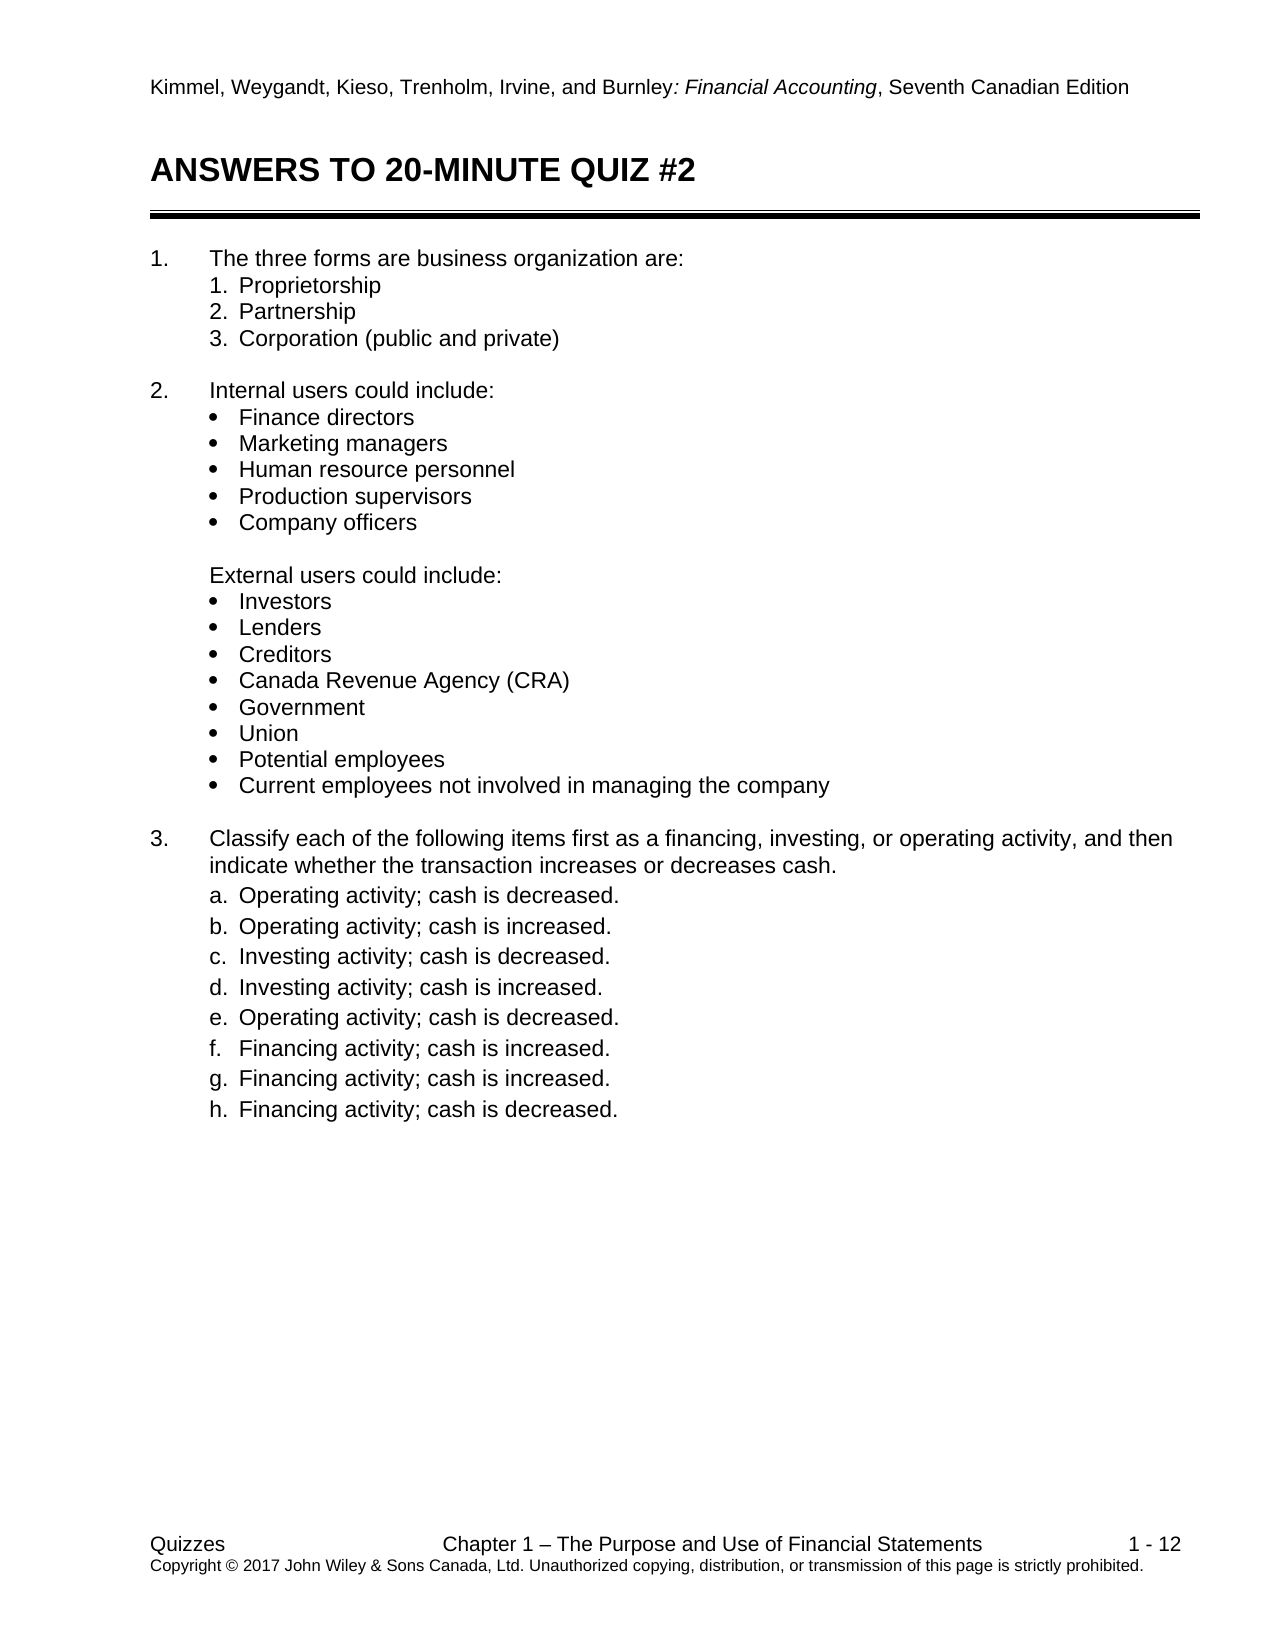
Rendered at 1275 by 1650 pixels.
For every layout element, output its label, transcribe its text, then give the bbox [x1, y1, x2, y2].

subtitle ANSWERS TO 20-MINUTE QUIZ #2 [150, 150, 1200, 188]
list Potential employees [209, 746, 1200, 772]
list Creditors [209, 641, 1200, 667]
list Government [209, 693, 1200, 720]
text External users could include: [150, 562, 1200, 588]
list Union [209, 720, 1200, 746]
text e. Operating activity; cash is decreased. [150, 1004, 1200, 1031]
text h. Financing activity; cash is decreased. [150, 1096, 1200, 1122]
text c. Investing activity; cash is decreased. [150, 943, 1200, 969]
list Finance directors [209, 403, 1200, 430]
text g. Financing activity; cash is increased. [150, 1065, 1200, 1092]
list Human resource personnel [209, 456, 1200, 483]
list Marketing managers [209, 430, 1200, 456]
text d. Investing activity; cash is increased. [150, 974, 1200, 1000]
list Company officers [209, 509, 1200, 535]
text b. Operating activity; cash is increased. [150, 913, 1200, 939]
text 1. The three forms are business organization are: [150, 245, 1200, 272]
list Production supervisors [209, 483, 1200, 509]
list Lenders [209, 614, 1200, 641]
text 3. Classify each of the following items first as a financing, investing, or operating activity, and then indicate whether the transaction increases or decreases cash. [150, 825, 1200, 878]
text 3. Corporation (public and private) [150, 324, 1200, 351]
list Current employees not involved in managing the company [209, 772, 1200, 799]
text f. Financing activity; cash is increased. [150, 1035, 1200, 1061]
list Canada Revenue Agency (CRA) [209, 667, 1200, 693]
text a. Operating activity; cash is decreased. [150, 882, 1200, 908]
text 1. Proprietorship [150, 272, 1200, 298]
list Investors [209, 588, 1200, 614]
text 2. Internal users could include: [150, 377, 1200, 403]
text 2. Partnership [150, 298, 1200, 324]
